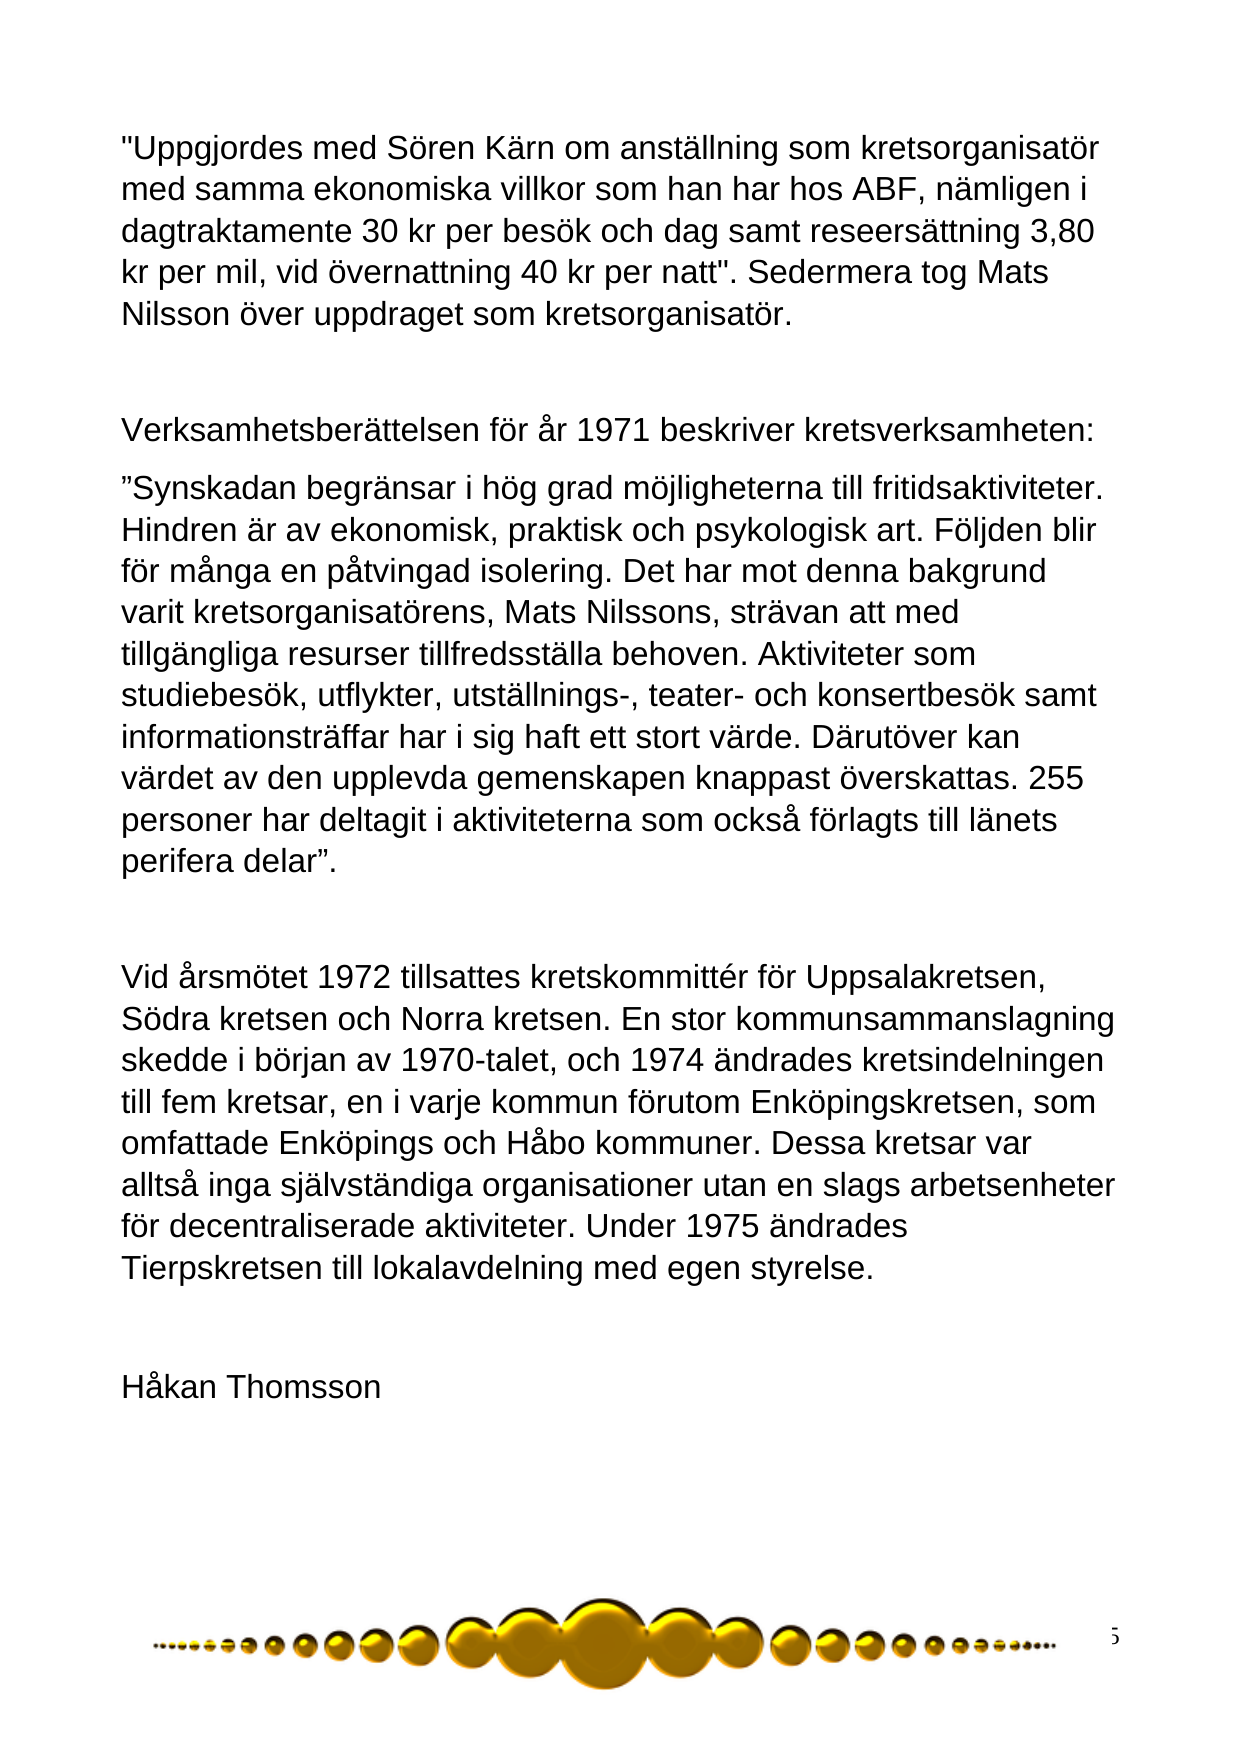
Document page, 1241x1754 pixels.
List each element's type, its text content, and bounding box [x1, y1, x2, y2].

text Verksamhetsberättelsen för år 1971 beskriver kretsverksamheten: [121, 410, 1119, 448]
text Vid årsmötet 1972 tillsattes kretskommittér för Uppsalakretsen, Södra kretsen och Norra kretsen. En stor kommunsammanslagning skedde i början av 1970-talet, och 1974 ändrades kretsindelningen till fem kretsar, en i varje kommun förutom Enköpingskretsen, som omfattade Enköpings och Håbo kommuner. Dessa kretsar var alltså inga självständiga organisationer utan en slags arbetsenheter för decentraliserade aktiviteter. Under 1975 ändrades Tierpskretsen till lokalavdelning med egen styrelse. [121, 957, 1119, 1286]
text "Uppgjordes med Sören Kärn om anställning som kretsorganisatör med samma ekonomiska villkor som han har hos ABF, nämligen i dagtraktamente 30 kr per besök och dag samt reseersättning 3,80 kr per mil, vid övernattning 40 kr per natt". Sedermera tog Mats Nilsson över uppdraget som kretsorganisatör. [121, 128, 1119, 332]
picture [110, 1539, 1112, 1754]
text Håkan Thomsson [121, 1367, 1119, 1405]
text ”Synskadan begränsar i hög grad möjligheterna till fritidsaktiviteter. Hindren är av ekonomisk, praktisk och psykologisk art. Följden blir för många en påtvingad isolering. Det har mot denna bakgrund varit kretsorganisatörens, Mats Nilssons, strävan att med tillgängliga resurser tillfredsställa behoven. Aktiviteter som studiebesök, utflykter, utställnings-, teater- och konsertbesök samt informationsträffar har i sig haft ett stort värde. Därutöver kan värdet av den upplevda gemenskapen knappast överskattas. 255 personer har deltagit i aktiviteterna som också förlagts till länets perifera delar”. [121, 468, 1119, 880]
